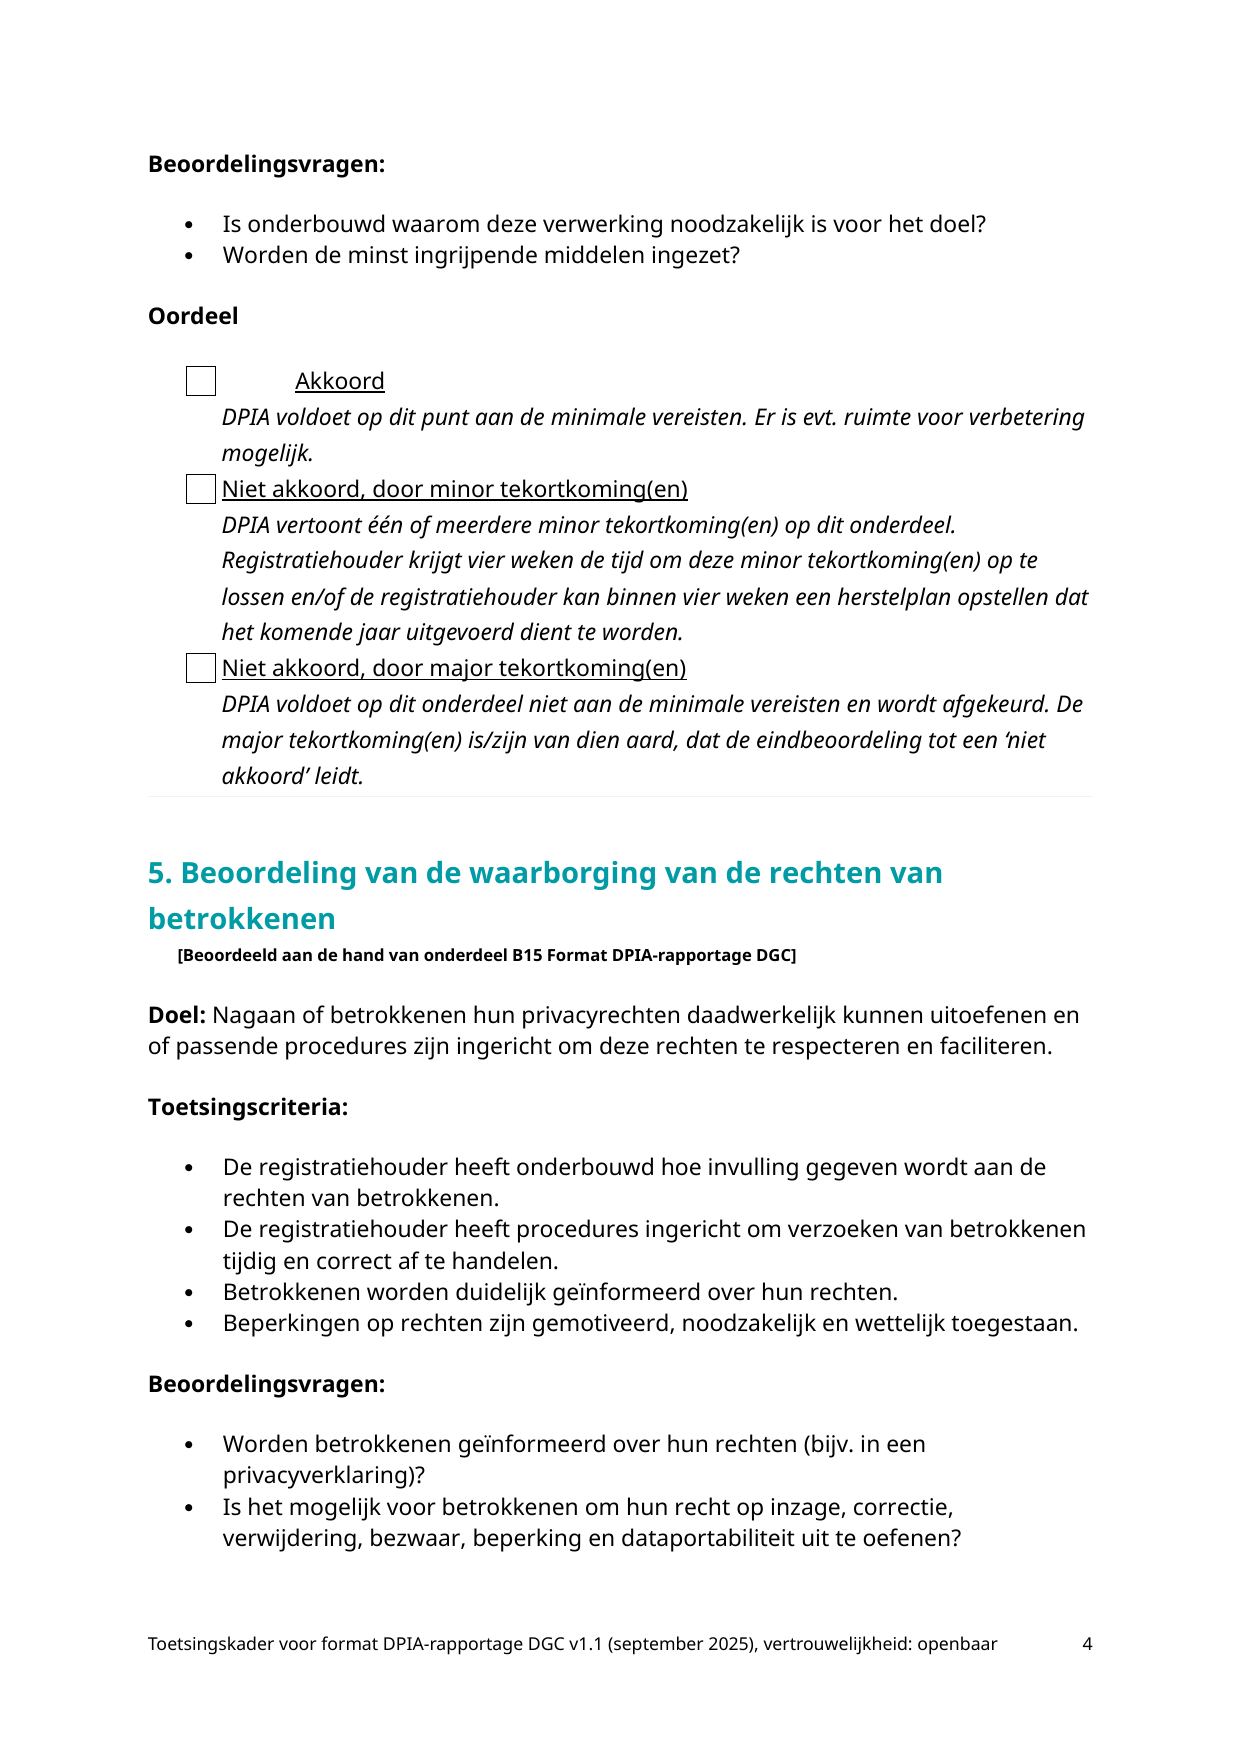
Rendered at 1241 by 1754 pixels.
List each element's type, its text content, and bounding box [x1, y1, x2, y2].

list Worden de minst ingrijpende middelen ingezet? [185, 239, 1093, 271]
text Niet akkoord, door major tekortkoming(en) DPIA voldoet op dit onderdeel niet aan de minimale vereisten en wordt afgekeurd. De major tekortkoming(en) is/zijn van dien aard, dat de eindbeoordeling tot een ‘niet akkoord’ leidt. [185, 652, 1093, 791]
text Oordeel [148, 300, 1093, 331]
text Akkoord DPIA voldoet op dit punt aan de minimale vereisten. Er is evt. ruimte voor verbetering mogelijk. [185, 365, 1093, 468]
list Is het mogelijk voor betrokkenen om hun recht op inzage, correctie, verwijdering, bezwaar, beperking en dataportabiliteit uit te oefenen? [185, 1490, 1093, 1553]
text Beoordelingsvragen: [148, 1367, 1093, 1399]
list Beperkingen op rechten zijn gemotiveerd, noodzakelijk en wettelijk toegestaan. [185, 1307, 1093, 1338]
list De registratiehouder heeft procedures ingericht om verzoeken van betrokkenen tijdig en correct af te handelen. [185, 1213, 1093, 1276]
text [Beoordeeld aan de hand van onderdeel B15 Format DPIA-rapportage DGC] [177, 943, 1093, 966]
text Beoordelingsvragen: [148, 148, 1093, 179]
list Worden betrokkenen geïnformeerd over hun rechten (bijv. in een privacyverklaring)? [185, 1428, 1093, 1490]
list Is onderbouwd waarom deze verwerking noodzakelijk is voor het doel? [185, 208, 1093, 239]
text Toetsingscriteria: [148, 1090, 1093, 1122]
text 5. Beoordeling van de waarborging van de rechten van betrokkenen [148, 852, 1093, 938]
text Niet akkoord, door minor tekortkoming(en) DPIA vertoont één of meerdere minor tekortkoming(en) op dit onderdeel. Registratiehouder krijgt vier weken de tijd om deze minor tekortkoming(en) op te lossen en/of de registratiehouder kan binnen vier weken een herstelplan opstellen dat het komende jaar uitgevoerd dient te worden. [185, 473, 1093, 648]
text Doel: Nagaan of betrokkenen hun privacyrechten daadwerkelijk kunnen uitoefenen en of passende procedures zijn ingericht om deze rechten te respecteren en faciliteren. [148, 999, 1093, 1061]
list De registratiehouder heeft onderbouwd hoe invulling gegeven wordt aan de rechten van betrokkenen. [185, 1151, 1093, 1213]
list Betrokkenen worden duidelijk geïnformeerd over hun rechten. [185, 1276, 1093, 1307]
